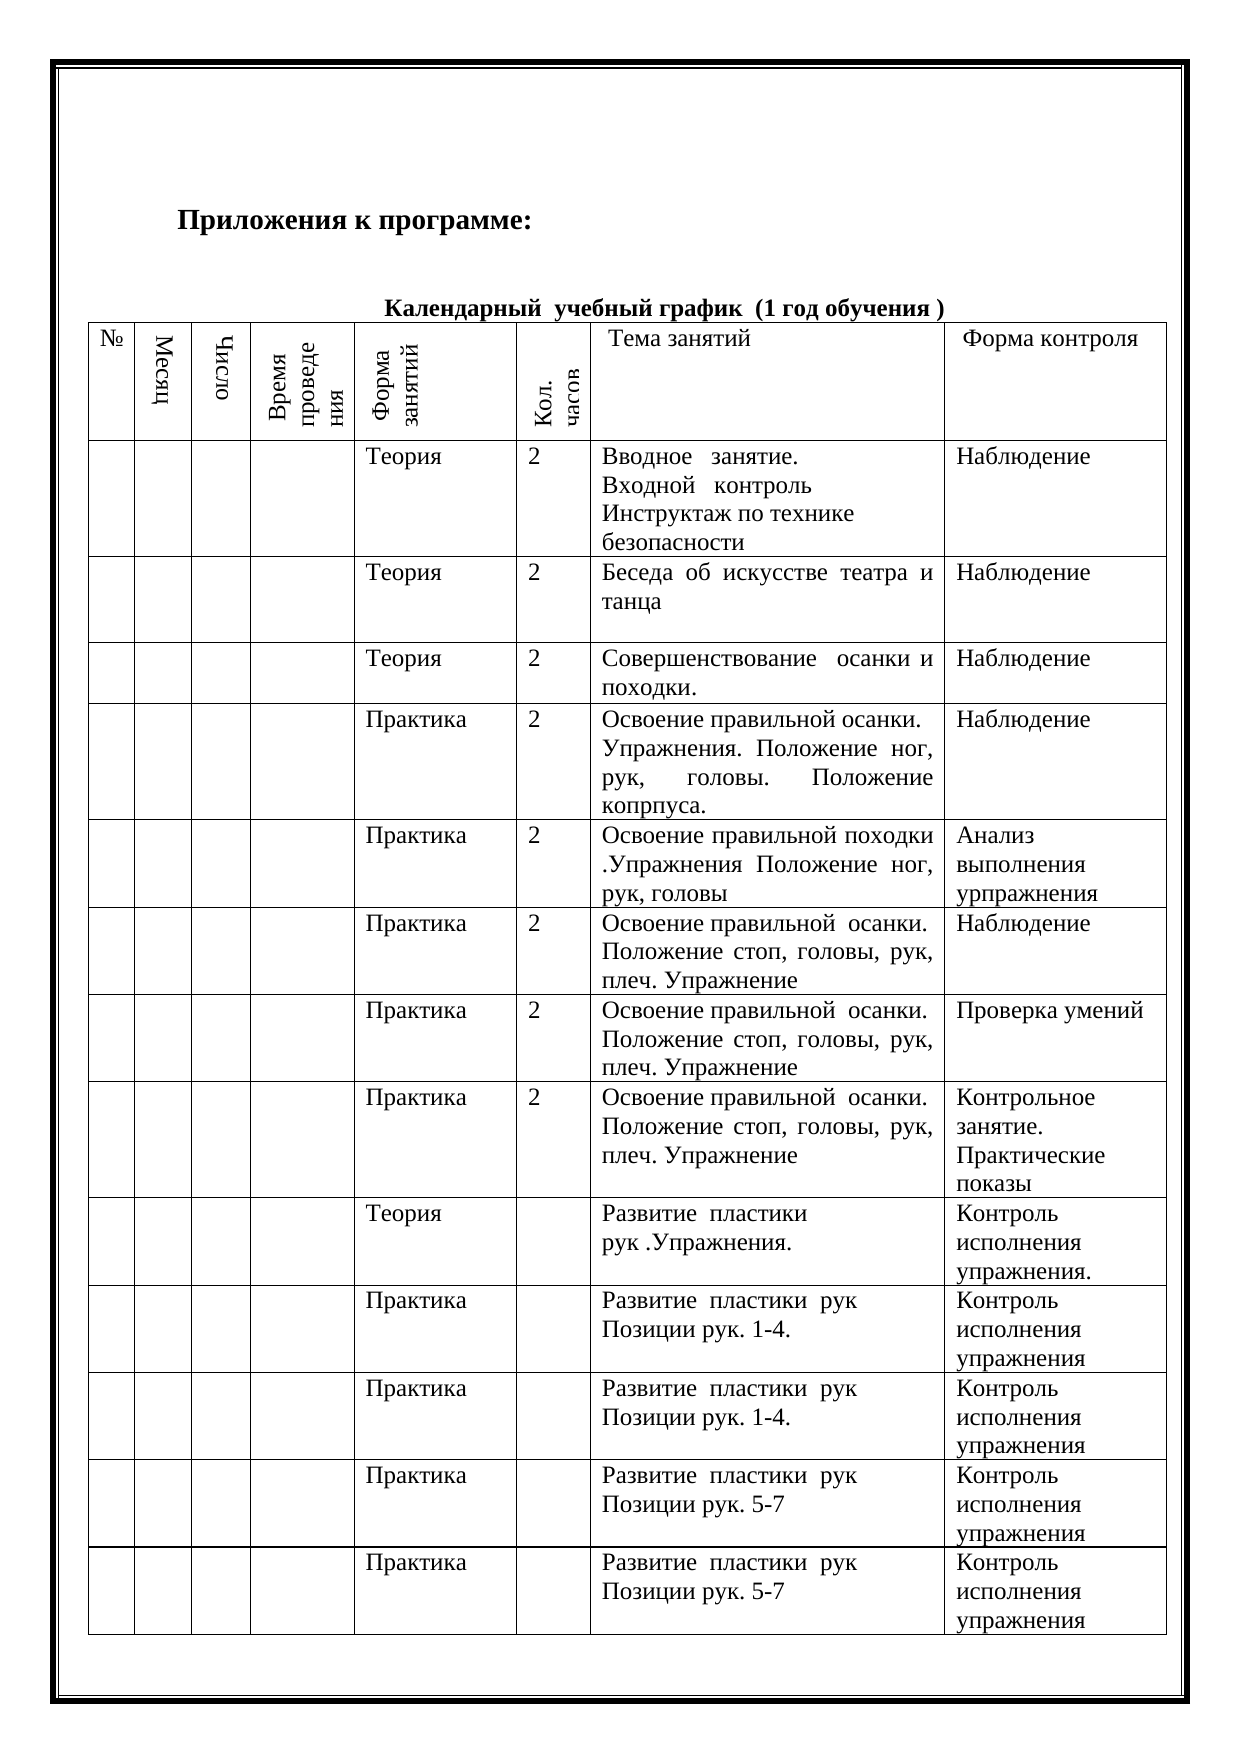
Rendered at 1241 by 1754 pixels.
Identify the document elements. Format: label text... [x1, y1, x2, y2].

table_cell [251, 704, 354, 819]
table_cell [89, 1082, 134, 1197]
table_cell Практика [355, 995, 516, 1081]
table_cell [251, 1460, 354, 1546]
table_cell [192, 643, 250, 703]
table_cell Развитие пластики рук .Упражнения. [591, 1198, 944, 1284]
table_cell Освоение правильной осанки. Упражнения. Положение ног, рук, головы. Положение копрпуса. [591, 704, 944, 819]
table_cell Контрольное занятие. Практические показы [945, 1082, 1166, 1197]
table_header Форма контроля [945, 323, 1166, 440]
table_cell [945, 1548, 1166, 1634]
table_cell [135, 1286, 191, 1372]
table_cell [192, 704, 250, 819]
table_cell [89, 1373, 134, 1459]
table_cell Контроль исполнения упражнения. [945, 1198, 1166, 1284]
table_cell Освоение правильной осанки. Положение стоп, головы, рук, плеч. Упражнение [591, 908, 944, 994]
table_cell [591, 1548, 944, 1634]
table_cell [192, 441, 250, 556]
table_cell Анализ выполнения урпражнения [945, 820, 1166, 907]
table_cell [192, 1198, 250, 1284]
table_cell Практика [355, 908, 516, 994]
table_cell [192, 908, 250, 994]
table_cell 2 [517, 995, 590, 1081]
table_cell 2 [517, 908, 590, 994]
table_cell [89, 995, 134, 1081]
table_cell [192, 995, 250, 1081]
table_cell Развитие пластики рук Позиции рук. 5-7 [591, 1460, 944, 1546]
table_cell [251, 908, 354, 994]
table_cell [251, 1082, 354, 1197]
table_cell [89, 908, 134, 994]
table_cell 2 [517, 704, 590, 819]
table_header Месяц [135, 323, 191, 440]
table_header Тема занятий [591, 323, 944, 440]
table_header Кол. часов [517, 323, 590, 440]
table_cell [192, 557, 250, 642]
text Приложения к программе: [177, 202, 1152, 236]
table_cell [251, 643, 354, 703]
table_header Время проведения [251, 323, 354, 440]
table_cell 2 [517, 820, 590, 907]
table_cell 2 [517, 643, 590, 703]
table_cell [135, 643, 191, 703]
table_cell 2 [517, 557, 590, 642]
table_cell Освоение правильной осанки. Положение стоп, головы, рук, плеч. Упражнение [591, 995, 944, 1081]
table_cell Теория [355, 557, 516, 642]
table_cell [517, 1548, 590, 1634]
table_cell Наблюдение [945, 643, 1166, 703]
table_cell [135, 704, 191, 819]
table_cell 2 [517, 441, 590, 556]
table_cell [517, 1373, 590, 1459]
table_cell [135, 441, 191, 556]
table_cell [89, 441, 134, 556]
table_cell [135, 908, 191, 994]
table_cell [251, 1198, 354, 1284]
table_cell [251, 1286, 354, 1372]
table_cell [251, 1548, 354, 1634]
table_cell [251, 820, 354, 907]
table_cell Развитие пластики рук Позиции рук. 1-4. [591, 1286, 944, 1372]
table_cell Беседа об искусстве театра и танца [591, 557, 944, 642]
table_cell [135, 557, 191, 642]
table_cell Практика [355, 1548, 516, 1634]
table_cell [89, 1460, 134, 1546]
text Календарный учебный график (1 год обучения ) [177, 293, 1152, 322]
table_cell Практика [355, 1286, 516, 1372]
table_cell [135, 995, 191, 1081]
table_cell [192, 1373, 250, 1459]
table_cell Проверка умений [945, 995, 1166, 1081]
table_cell Контроль исполнения упражнения [945, 1460, 1166, 1546]
table_cell Совершенствование осанки и походки. [591, 643, 944, 703]
table_cell [251, 1373, 354, 1459]
table_cell [517, 1460, 590, 1546]
table_cell Практика [355, 820, 516, 907]
table_cell Контроль исполнения упражнения [945, 1373, 1166, 1459]
table_cell [89, 557, 134, 642]
table_cell [192, 1548, 250, 1634]
table_cell Практика [355, 1460, 516, 1546]
table_cell [89, 1198, 134, 1284]
table_cell Развитие пластики рук Позиции рук. 1-4. [591, 1373, 944, 1459]
table_cell 2 [517, 1082, 590, 1197]
table_cell [89, 1548, 134, 1634]
table_cell Практика [355, 1373, 516, 1459]
table_cell [135, 1373, 191, 1459]
table_cell Наблюдение [945, 704, 1166, 819]
table_header № [89, 323, 134, 440]
table_cell Контроль исполнения упражнения [945, 1286, 1166, 1372]
table_cell Практика [355, 1082, 516, 1197]
table_cell [135, 1082, 191, 1197]
table_header Число [192, 323, 250, 440]
table_cell [192, 1082, 250, 1197]
table_cell [251, 557, 354, 642]
table_cell [135, 1198, 191, 1284]
table_cell [135, 820, 191, 907]
table_cell [192, 1286, 250, 1372]
table_cell [89, 1286, 134, 1372]
table_cell [135, 1460, 191, 1546]
table_cell [192, 820, 250, 907]
table_cell [89, 643, 134, 703]
table_cell Наблюдение [945, 441, 1166, 556]
table_cell [517, 1198, 590, 1284]
table_cell [517, 1286, 590, 1372]
table_cell Наблюдение [945, 557, 1166, 642]
table_cell [192, 1460, 250, 1546]
table_cell Освоение правильной походки .Упражнения Положение ног, рук, головы [591, 820, 944, 907]
table_header Форма занятий [355, 323, 516, 440]
table_cell [135, 1548, 191, 1634]
table_cell Вводное занятие. Входной контроль Инструктаж по технике безопасности [591, 441, 944, 556]
table_cell [251, 995, 354, 1081]
table_cell Освоение правильной осанки. Положение стоп, головы, рук, плеч. Упражнение [591, 1082, 944, 1197]
table_cell [251, 441, 354, 556]
table_cell Теория [355, 441, 516, 556]
table_cell Наблюдение [945, 908, 1166, 994]
table_cell [89, 704, 134, 819]
table_cell [89, 820, 134, 907]
table_cell Теория [355, 1198, 516, 1284]
table_cell Теория [355, 643, 516, 703]
table_cell Практика [355, 704, 516, 819]
